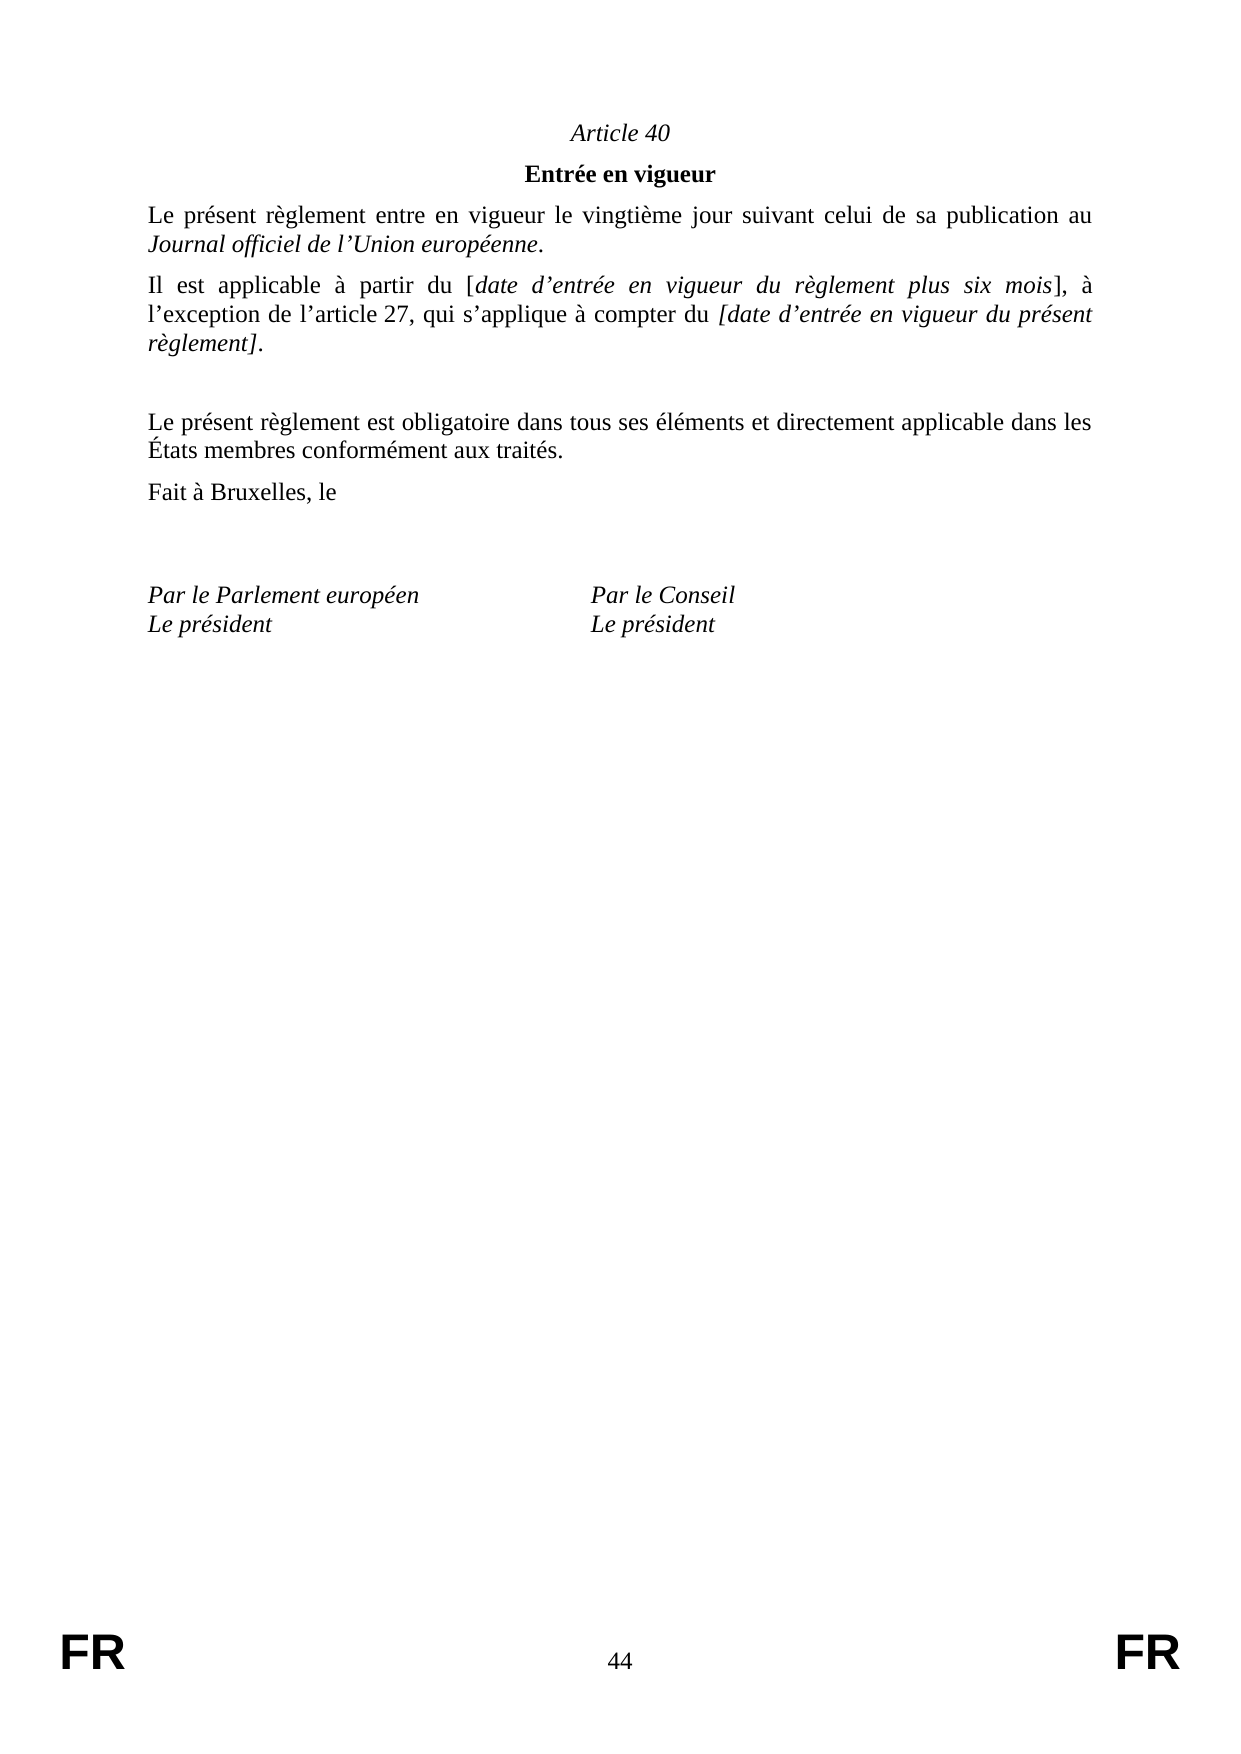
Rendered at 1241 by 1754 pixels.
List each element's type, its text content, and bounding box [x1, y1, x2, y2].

text Il est applicable à partir du [date d’entrée en vigueur du règlement plus six mois], à l’exception de l’article 27, qui s’applique à compter du [date d’entrée en vigueur du présent règlement]. [148, 271, 1093, 357]
text Le présent règlement est obligatoire dans tous ses éléments et directement applicable dans les États membres conformément aux traités. [148, 407, 1093, 464]
text Par le Parlement européen Par le Conseil [148, 581, 1093, 609]
text Article 40 [148, 118, 1093, 147]
text Le président Le président [148, 609, 1093, 638]
text Le présent règlement entre en vigueur le vingtième jour suivant celui de sa publication au Journal officiel de l’Union européenne. [148, 201, 1093, 258]
text Entrée en vigueur [148, 159, 1093, 188]
text Fait à Bruxelles, le [148, 477, 1093, 506]
